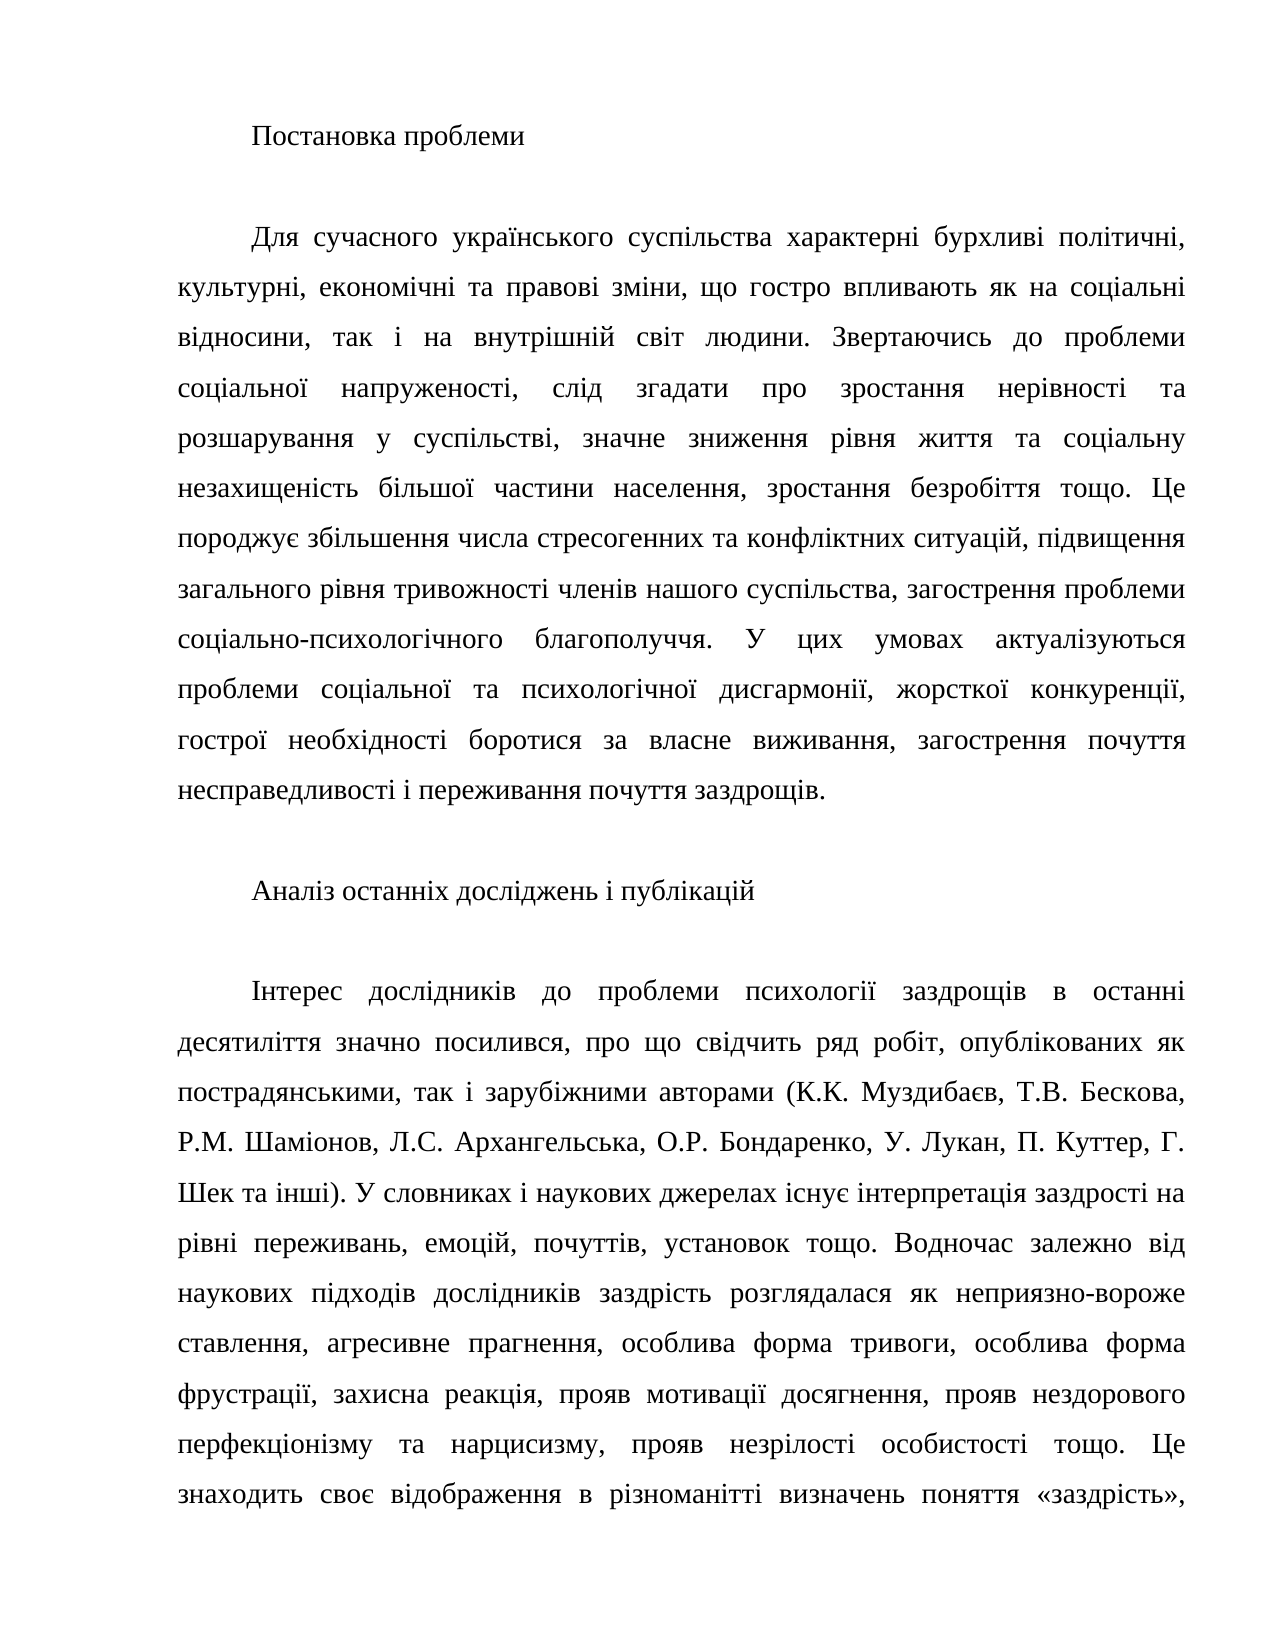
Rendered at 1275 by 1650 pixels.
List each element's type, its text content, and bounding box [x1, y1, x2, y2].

text Постановка проблеми [177, 118, 1186, 152]
text Для сучасного українського суспільства характерні бурхливі політичні, культурні, економічні та правові зміни, що гостро впливають як на соціальні відносини, так і на внутрішній світ людини. Звертаючись до проблеми соціальної напруженості, слід згадати про зростання нерівності та розшарування у суспільстві, значне зниження рівня життя та соціальну незахищеність більшої частини населення, зростання безробіття тощо. Це породжує збільшення числа стресогенних та конфліктних ситуацій, підвищення загального рівня тривожності членів нашого суспільства, загострення проблеми соціально-психологічного благополуччя. У цих умовах актуалізуються проблеми соціальної та психологічної дисгармонії, жорсткої конкуренції, гострої необхідності боротися за власне виживання, загострення почуття несправедливості і переживання почуття заздрощів. [177, 219, 1186, 806]
text Аналіз останніх досліджень і публікацій [177, 873, 1186, 906]
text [177, 973, 1186, 1510]
